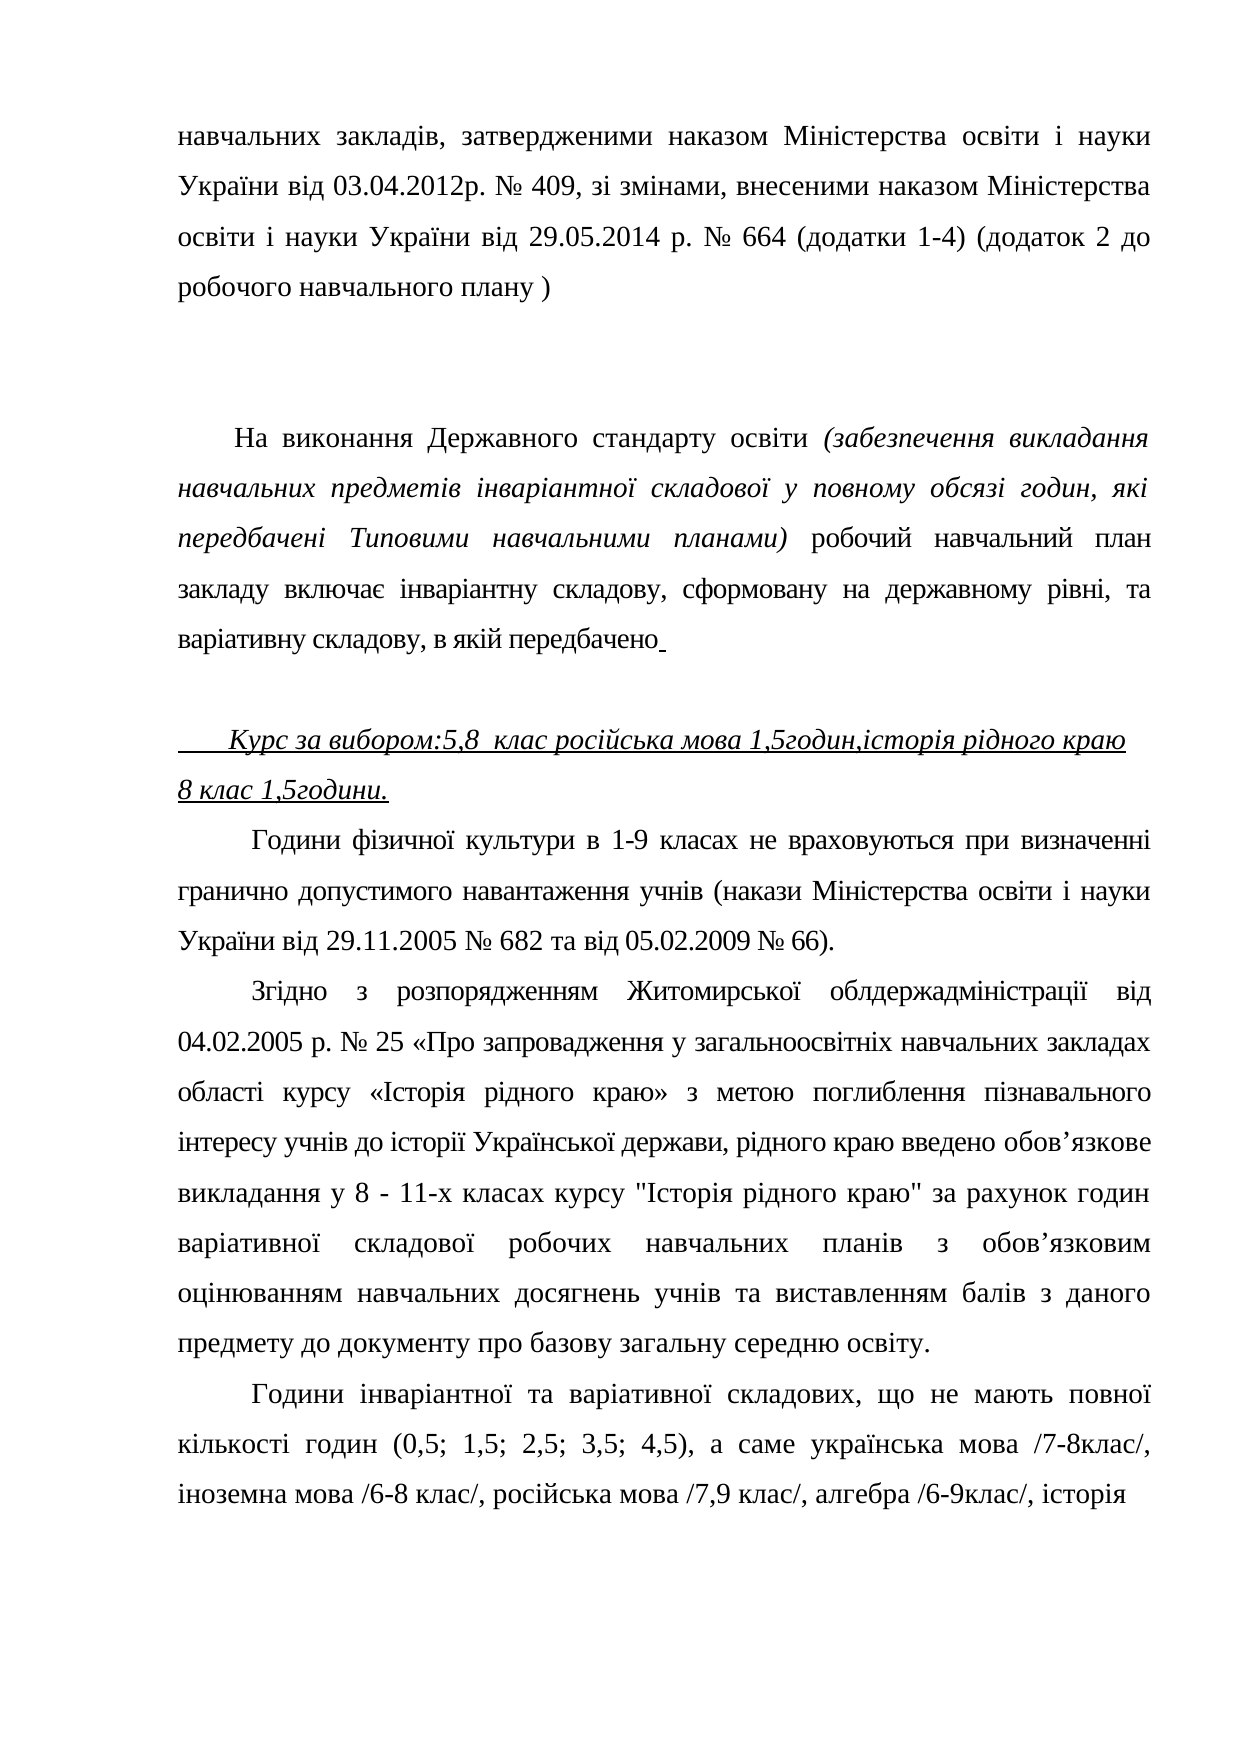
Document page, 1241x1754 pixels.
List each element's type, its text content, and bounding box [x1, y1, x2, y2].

text 8 клас 1,5години. [177, 772, 1152, 806]
text навчальних закладів, затвердженими наказом Міністерства освіти і науки України від 03.04.2012р. № 409, зі змінами, внесеними наказом Міністерства освіти і науки України від 29.05.2014 р. № 664 (додатки 1-4) (додаток 2 до робочого навчального плану ) [177, 118, 1152, 303]
text Згідно з розпорядженням Житомирської облдержадміністрації від 04.02.2005 р. № 25 «Про запровадження у загальноосвітніх навчальних закладах області курсу «Історія рідного краю» з метою поглиблення пізнавального інтересу учнів до історії Української держави, рідного краю введено обов’язкове викладання у 8 - 11-х класах курсу "Історія рідного краю" за рахунок годин варіативної складової робочих навчальних планів з обов’язковим оцінюванням навчальних досягнень учнів та виставленням балів з даного предмету до документу про базову загальну середню освіту. [177, 973, 1152, 1359]
text Години фізичної культури в 1-9 класах не враховуються при визначенні гранично допустимого навантаження учнів (накази Міністерства освіти і науки України від 29.11.2005 № 682 та від 05.02.2009 № 66). [177, 822, 1152, 957]
text Години інваріантної та варіативної складових, що не мають повної кількості годин (0,5; 1,5; 2,5; 3,5; 4,5), а саме українська мова /7-8клас/, іноземна мова /6-8 клас/, російська мова /7,9 клас/, алгебра /6-9клас/, історія [177, 1376, 1152, 1510]
text Курс за вибором:5,8 клас російська мова 1,5годин,історія рідного краю [177, 722, 1152, 755]
text На виконання Державного стандарту освіти (забезпечення викладання навчальних предметів інваріантної складової у повному обсязі годин, які передбачені Типовими навчальними планами) робочий навчальний план закладу включає інваріантну складову, сформовану на державному рівні, та варіативну складову, в якій передбачено [177, 420, 1152, 655]
